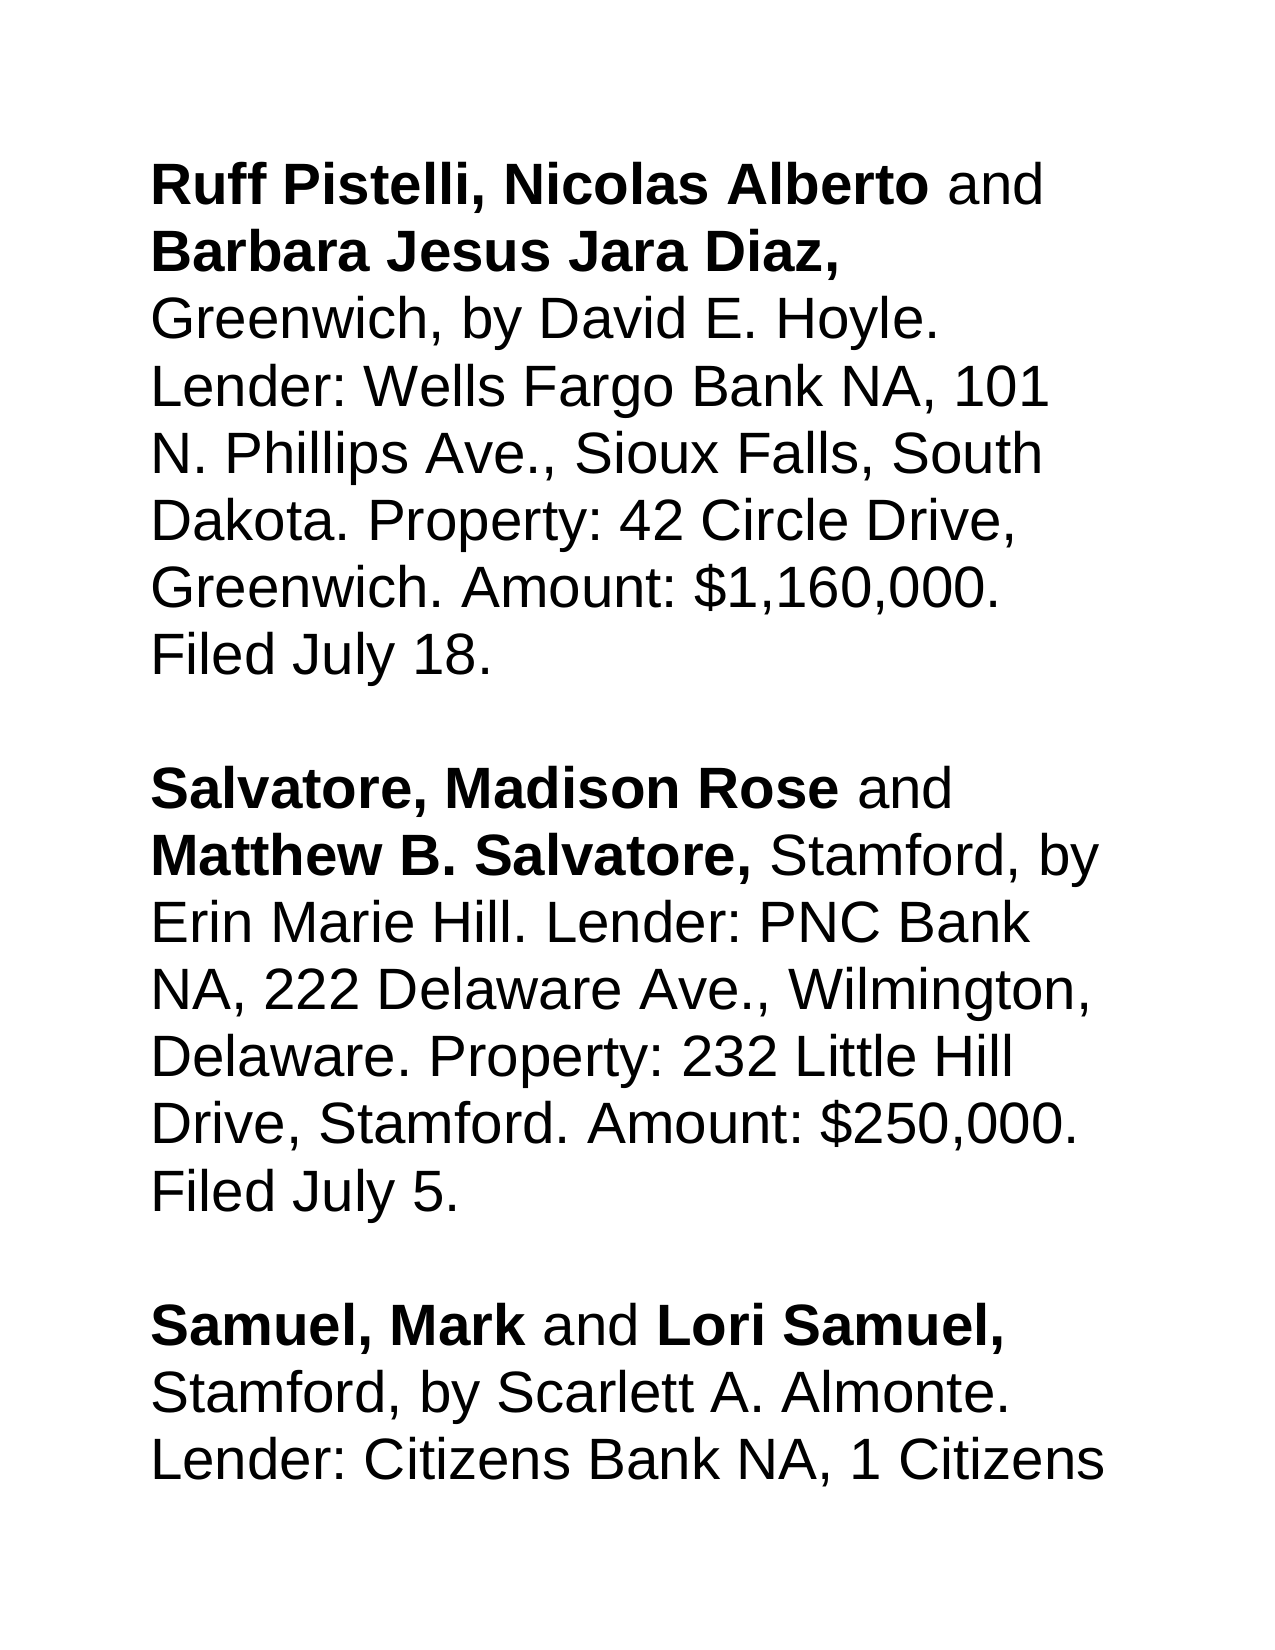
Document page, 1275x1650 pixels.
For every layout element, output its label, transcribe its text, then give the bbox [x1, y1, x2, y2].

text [150, 1290, 1125, 1492]
text Ruff Pistelli, Nicolas Alberto and Barbara Jesus Jara Diaz, Greenwich, by David E. Hoyle. Lender: Wells Fargo Bank NA, 101 N. Phillips Ave., Sioux Falls, South Dakota. Property: 42 Circle Drive, Greenwich. Amount: $1,160,000. Filed July 18. [150, 150, 1125, 687]
text Salvatore, Madison Rose and Matthew B. Salvatore, Stamford, by Erin Marie Hill. Lender: PNC Bank NA, 222 Delaware Ave., Wilmington, Delaware. Property: 232 Little Hill Drive, Stamford. Amount: $250,000. Filed July 5. [150, 754, 1125, 1223]
